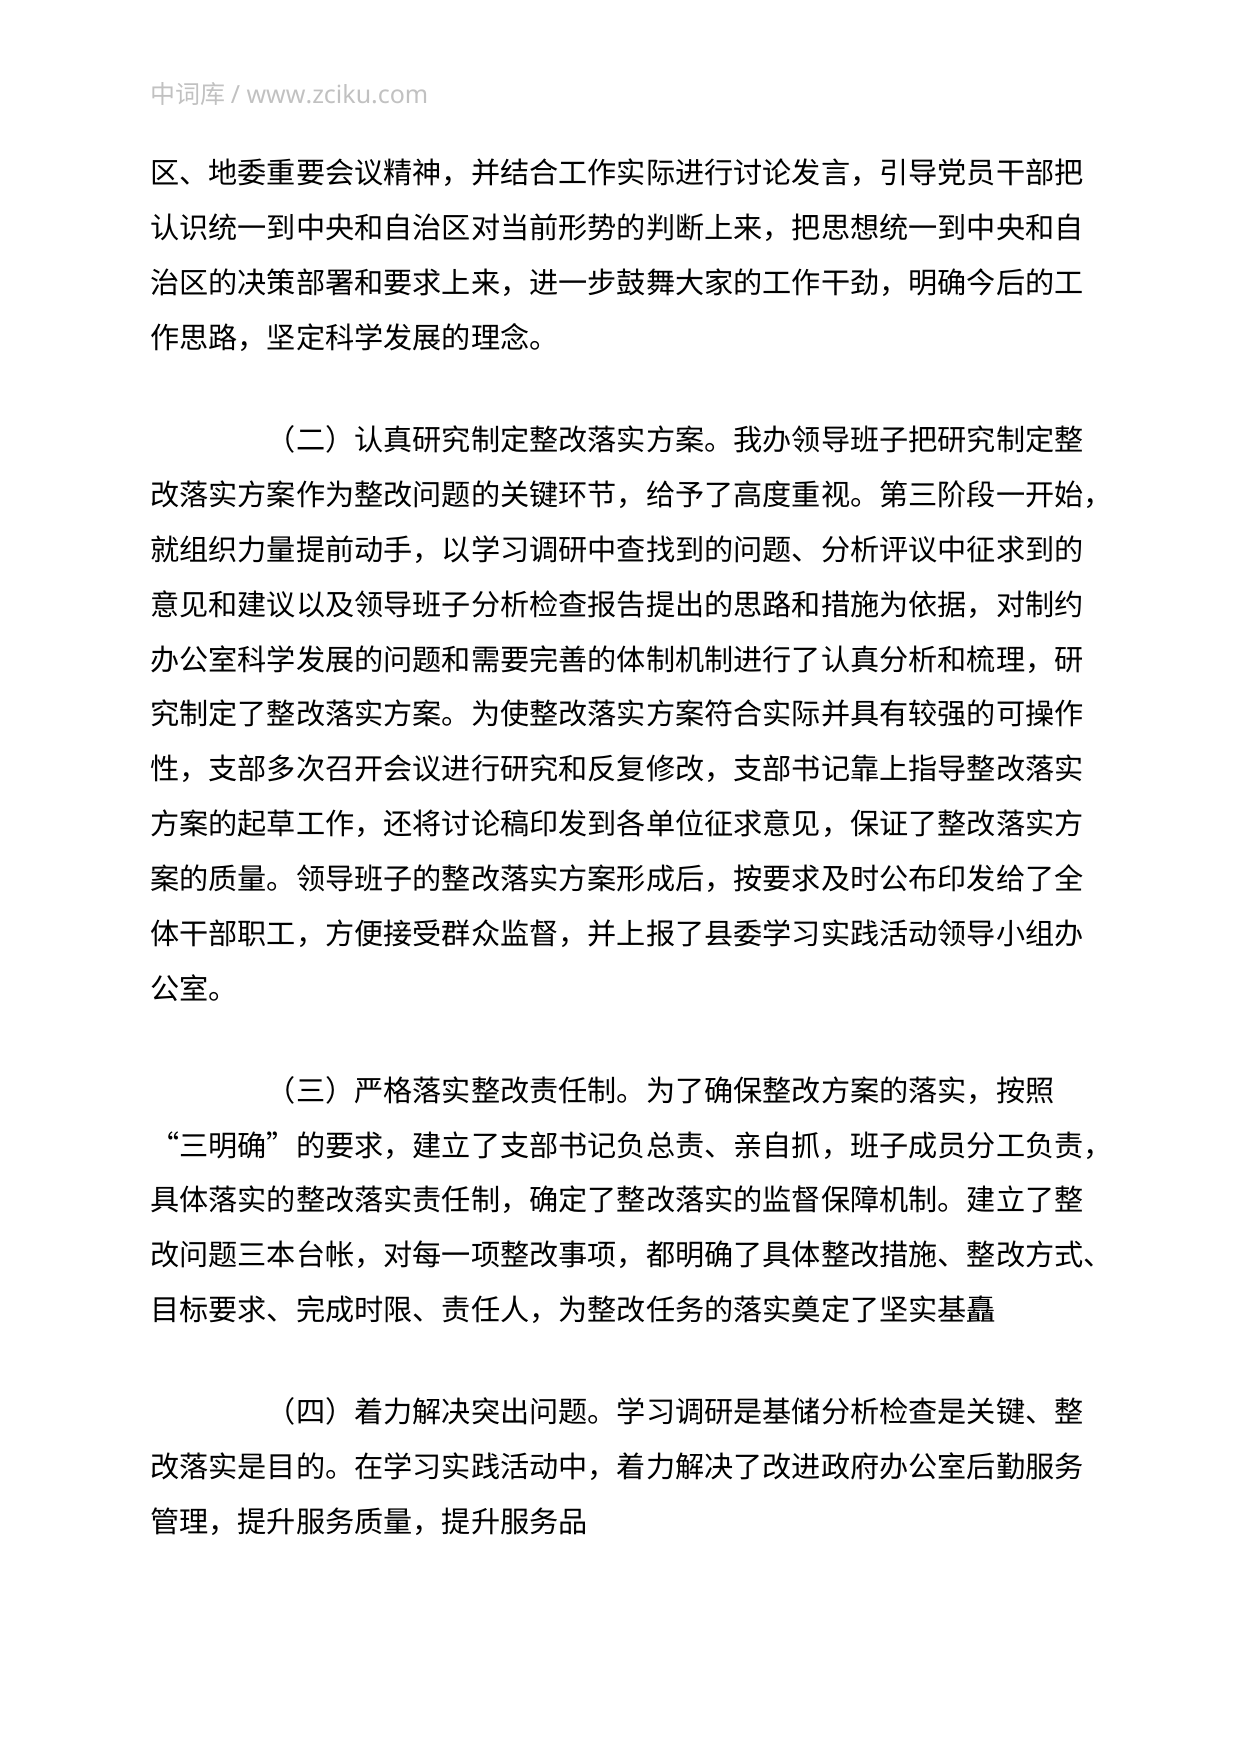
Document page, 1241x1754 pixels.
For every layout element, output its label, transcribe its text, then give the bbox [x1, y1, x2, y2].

text （二）认真研究制定整改落实方案。我办领导班子把研究制定整改落实方案作为整改问题的关键环节，给予了高度重视。第三阶段一开始，就组织力量提前动手，以学习调研中查找到的问题、分析评议中征求到的意见和建议以及领导班子分析检查报告提出的思路和措施为依据，对制约办公室科学发展的问题和需要完善的体制机制进行了认真分析和梳理，研究制定了整改落实方案。为使整改落实方案符合实际并具有较强的可操作性，支部多次召开会议进行研究和反复修改，支部书记靠上指导整改落实方案的起草工作，还将讨论稿印发到各单位征求意见，保证了整改落实方案的质量。领导班子的整改落实方案形成后，按要求及时公布印发给了全体干部职工，方便接受群众监督，并上报了县委学习实践活动领导小组办公室。 [150, 416, 1090, 1008]
text （三）严格落实整改责任制。为了确保整改方案的落实，按照“三明确”的要求，建立了支部书记负总责、亲自抓，班子成员分工负责，具体落实的整改落实责任制，确定了整改落实的监督保障机制。建立了整改问题三本台帐，对每一项整改事项，都明确了具体整改措施、整改方式、目标要求、完成时限、责任人，为整改任务的落实奠定了坚实基矗 [150, 1067, 1090, 1329]
text （四）着力解决突出问题。学习调研是基储分析检查是关键、整改落实是目的。在学习实践活动中，着力解决了改进政府办公室后勤服务管理，提升服务质量，提升服务品 [150, 1388, 1090, 1541]
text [150, 150, 1090, 357]
